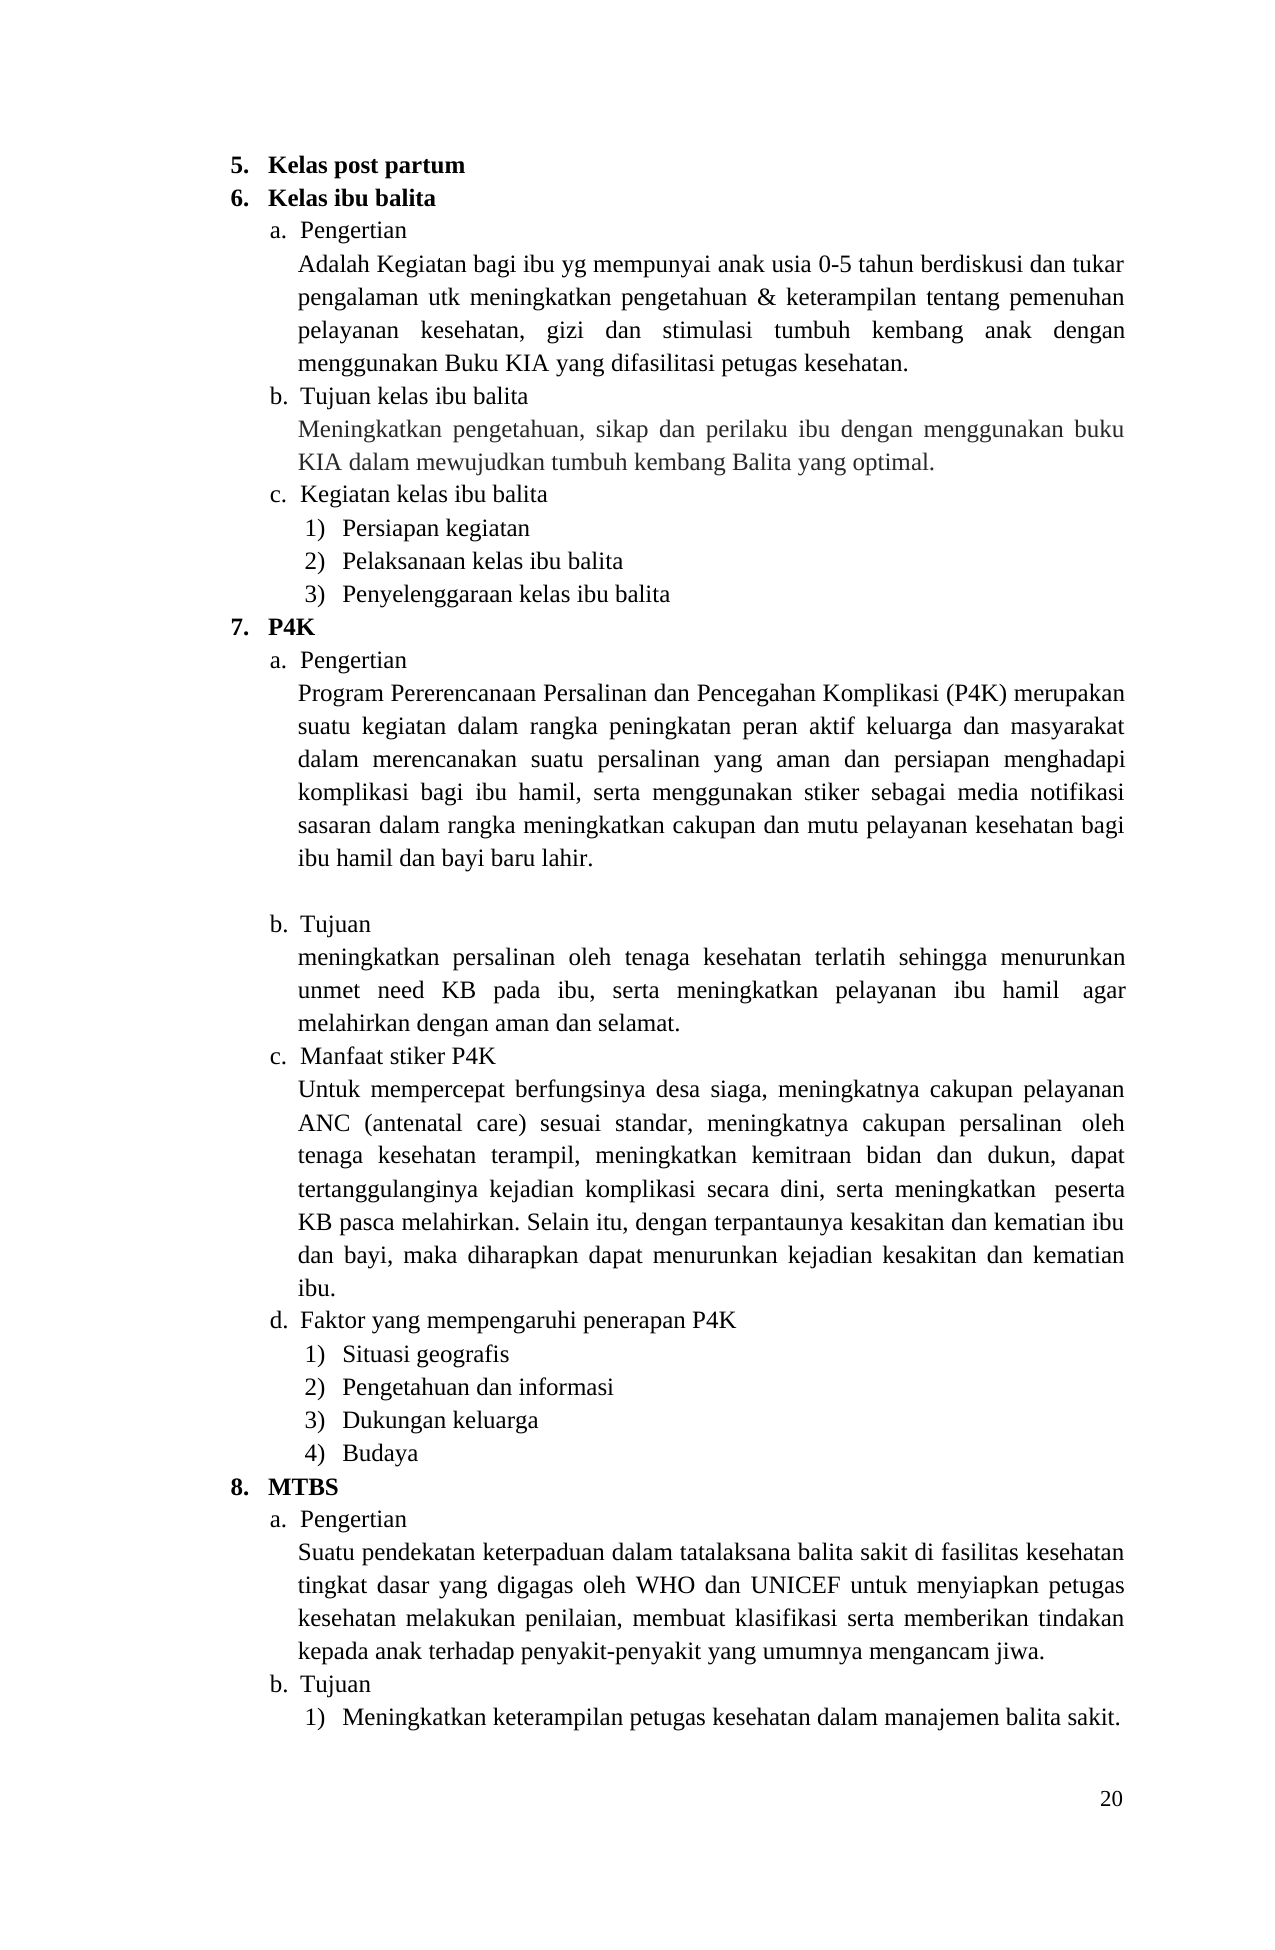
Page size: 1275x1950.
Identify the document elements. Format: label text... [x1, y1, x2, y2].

subtitle Kelas post partum [230, 150, 1139, 179]
list Kegiatan kelas ibu balita [269, 480, 1139, 508]
text Suatu pendekatan keterpaduan dalam tatalaksana balita sakit di fasilitas kesehatan tingkat dasar yang digagas oleh WHO dan UNICEF untuk menyiapkan petugas kesehatan melakukan penilaian, membuat klasifikasi serta memberikan tindakan kepada anak terhadap penyakit-penyakit yang umumnya mengancam jiwa. [298, 1537, 1125, 1665]
list Persiapan kegiatan [304, 513, 1139, 542]
text Untuk mempercepat berfungsinya desa siaga, meningkatnya cakupan pelayanan ANC (antenatal care) sesuai standar, meningkatnya cakupan persalinan oleh tenaga kesehatan terampil, meningkatkan kemitraan bidan dan dukun, dapat tertanggulanginya kejadian komplikasi secara dini, serta meningkatkan peserta KB pasca melahirkan. Selain itu, dengan terpantaunya kesakitan dan kematian ibu dan bayi, maka diharapkan dapat menurunkan kejadian kesakitan dan kematian ibu. [298, 1074, 1125, 1301]
list Pengertian [269, 645, 1139, 674]
text meningkatkan persalinan oleh tenaga kesehatan terlatih sehingga menurunkan unmet need KB pada ibu, serta meningkatkan pelayanan ibu hamil agar melahirkan dengan aman dan selamat. [298, 942, 1126, 1037]
list Situasi geografis [304, 1339, 1139, 1368]
subtitle MTBS [230, 1472, 1139, 1500]
text Program Pererencanaan Persalinan dan Pencegahan Komplikasi (P4K) merupakan suatu kegiatan dalam rangka peningkatan peran aktif keluarga dan masyarakat dalam merencanakan suatu persalinan yang aman dan persiapan menghadapi komplikasi bagi ibu hamil, serta menggunakan stiker sebagai media notifikasi sasaran dalam rangka meningkatkan cakupan dan mutu pelayanan kesehatan bagi ibu hamil dan bayi baru lahir. [298, 678, 1126, 872]
list Kelas ibu balita [230, 183, 1139, 212]
subtitle P4K [230, 612, 1139, 641]
list Dukungan keluarga [304, 1405, 1139, 1433]
list Tujuan [269, 909, 1139, 938]
list Budaya [304, 1438, 1139, 1467]
list Faktor yang mempengaruhi penerapan P4K [269, 1306, 1139, 1334]
list Pengertian [269, 1504, 1139, 1533]
list Manfaat stiker P4K [269, 1042, 1139, 1070]
list Pengertian [269, 215, 1139, 244]
list Pelaksanaan kelas ibu balita [304, 546, 1139, 575]
list Pengetahuan dan informasi [304, 1372, 1139, 1401]
text Meningkatkan pengetahuan, sikap dan perilaku ibu dengan menggunakan buku KIA dalam mewujudkan tumbuh kembang Balita yang optimal. [298, 414, 1125, 476]
list Meningkatkan keterampilan petugas kesehatan dalam manajemen balita sakit. [304, 1702, 1139, 1731]
list Tujuan [269, 1669, 1139, 1698]
list Tujuan kelas ibu balita [269, 381, 1139, 409]
text Adalah Kegiatan bagi ibu yg mempunyai anak usia 0-5 tahun berdiskusi dan tukar pengalaman utk meningkatkan pengetahuan & keterampilan tentang pemenuhan pelayanan kesehatan, gizi dan stimulasi tumbuh kembang anak dengan menggunakan Buku KIA yang difasilitasi petugas kesehatan. [298, 249, 1125, 376]
list Penyelenggaraan kelas ibu balita [304, 579, 1139, 608]
